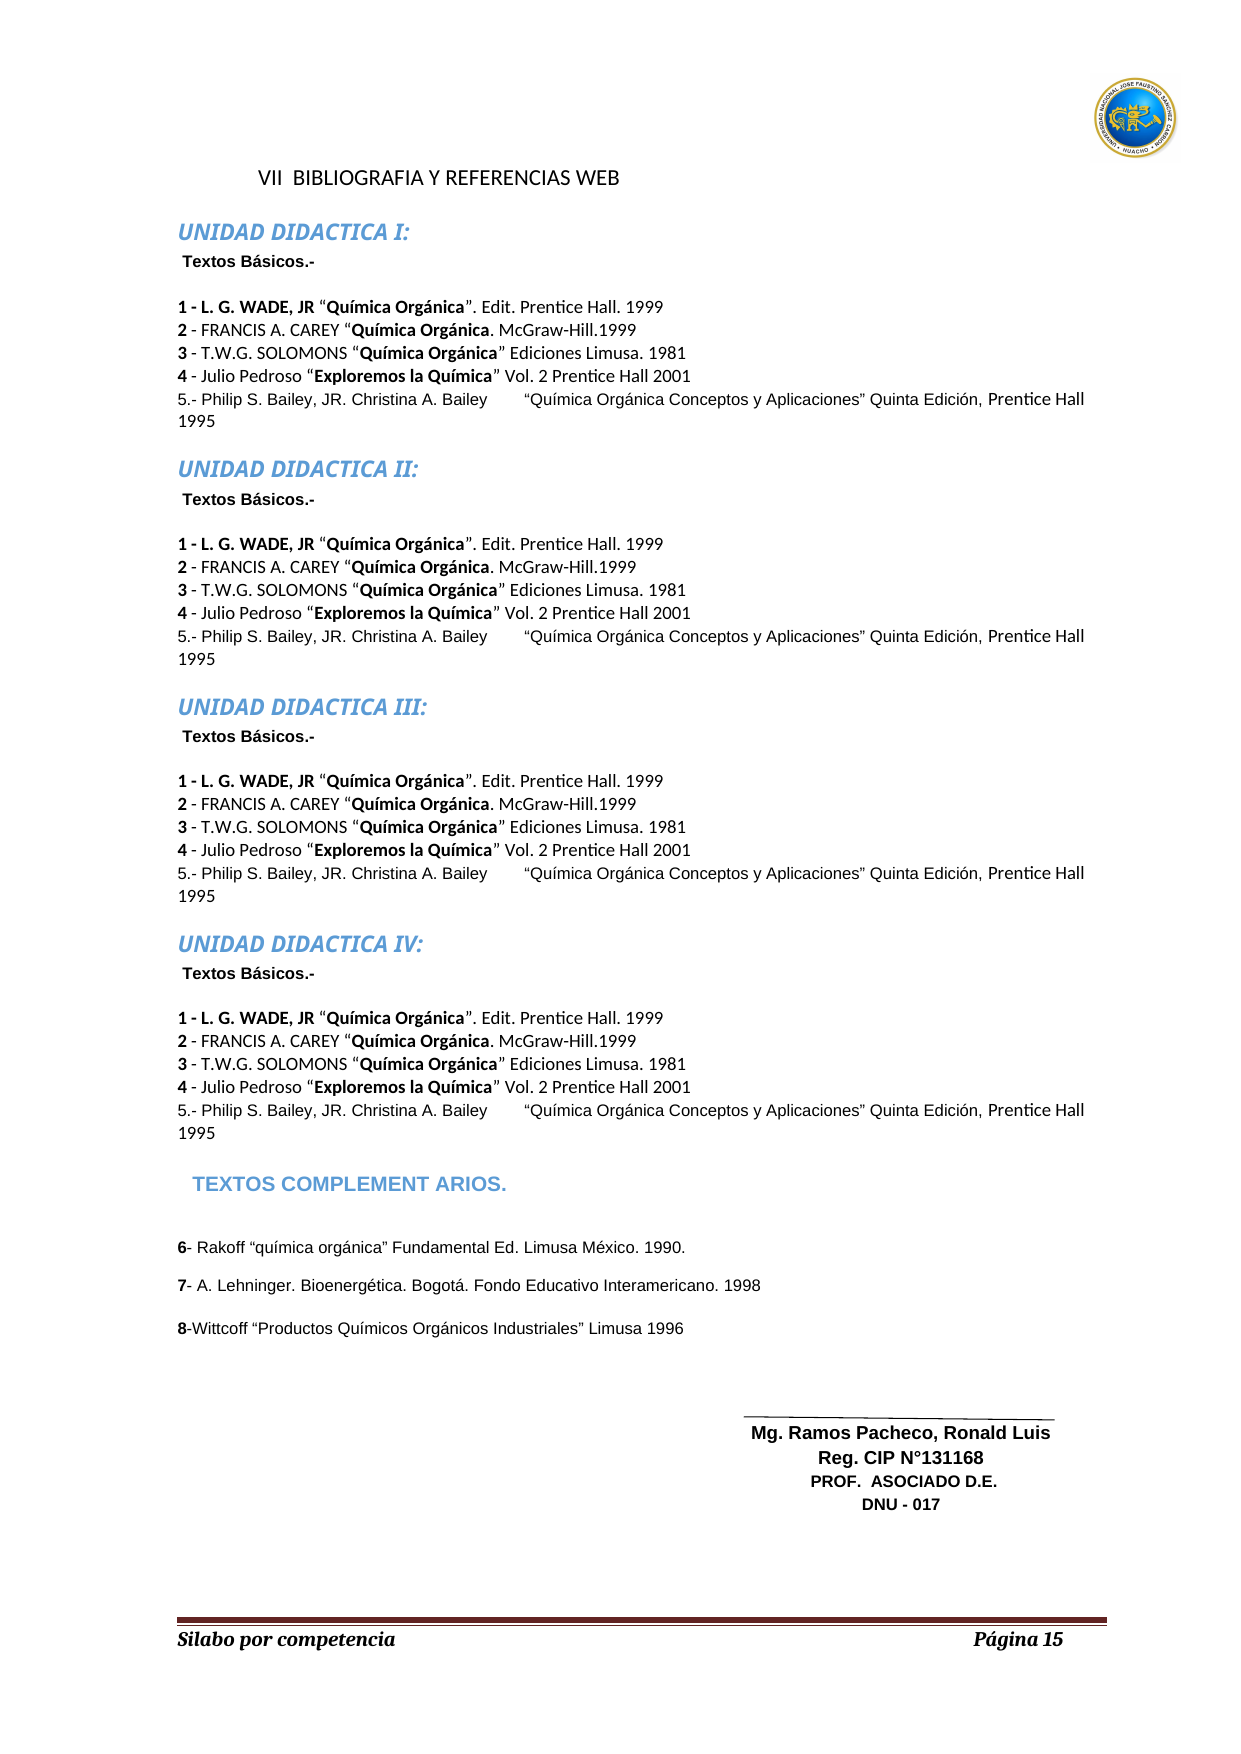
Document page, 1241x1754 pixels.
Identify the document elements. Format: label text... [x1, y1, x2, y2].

text DNU - 017 [694, 1494, 1107, 1513]
text 5.- Philip S. Bailey, JR. Christina A. Bailey “Química Orgánica Conceptos y Aplicaciones” Quinta Edición, Prentice Hall 1995 [177, 624, 1107, 670]
text PROF. ASOCIADO D.E. [694, 1472, 1107, 1491]
text 5.- Philip S. Bailey, JR. Christina A. Bailey “Química Orgánica Conceptos y Aplicaciones” Quinta Edición, Prentice Hall 1995 [177, 1098, 1107, 1144]
text 8-Wittcoff “Productos Químicos Orgánicos Industriales” Limusa 1996 [177, 1319, 1107, 1338]
text 5.- Philip S. Bailey, JR. Christina A. Bailey “Química Orgánica Conceptos y Aplicaciones” Quinta Edición, Prentice Hall 1995 [177, 387, 1107, 433]
text 4 - Julio Pedroso “Exploremos ” Vol. 2 Prentice Hall 2001 [177, 838, 1107, 861]
text 3 - T.W.G. SOLOMONS “Química Orgánica” Ediciones Limusa. 1981 [177, 578, 1107, 601]
picture [1089, 73, 1182, 163]
text 2 - FRANCIS A. CAREY “Química Orgánica. McGraw-Hill.1999 [177, 1029, 1107, 1052]
text TEXTOS COMPLEMENT ARIOS. [192, 1172, 1107, 1196]
text 4 - Julio Pedroso “Exploremos ” Vol. 2 Prentice Hall 2001 [177, 601, 1107, 624]
text Reg. CIP N°131168 [694, 1447, 1107, 1468]
text 4 - Julio Pedroso “Exploremos ” Vol. 2 Prentice Hall 2001 [177, 1075, 1107, 1098]
text 1 - L. G. WADE, JR “Química Orgánica”. Edit. Prentice Hall. 1999 [177, 532, 1107, 555]
list VII BIBLIOGRAFIA Y REFERENCIAS WEB [252, 163, 1107, 191]
subtitle UNIDAD DIDACTICA III: [177, 691, 1107, 722]
subtitle UNIDAD DIDACTICA I: [177, 216, 1107, 248]
subtitle UNIDAD DIDACTICA II: [177, 453, 1107, 485]
text 2 - FRANCIS A. CAREY “Química Orgánica. McGraw-Hill.1999 [177, 318, 1107, 341]
text Textos Básicos.- [182, 726, 1107, 746]
text Textos Básicos.- [182, 963, 1107, 983]
text 3 - T.W.G. SOLOMONS “Química Orgánica” Ediciones Limusa. 1981 [177, 815, 1107, 838]
text 3 - T.W.G. SOLOMONS “Química Orgánica” Ediciones Limusa. 1981 [177, 341, 1107, 364]
text 5.- Philip S. Bailey, JR. Christina A. Bailey “Química Orgánica Conceptos y Aplicaciones” Quinta Edición, Prentice Hall 1995 [177, 861, 1107, 907]
text Textos Básicos.- [182, 489, 1107, 508]
text 7- A. Lehninger. Bioenergética. Bogotá. Fondo Educativo Interamericano. 1998 [177, 1276, 1107, 1295]
text 1 - L. G. WADE, JR “Química Orgánica”. Edit. Prentice Hall. 1999 [177, 769, 1107, 792]
text 6- Rakoff “química orgánica” Fundamental Ed. Limusa México. 1990. [177, 1238, 1107, 1257]
text 1 - L. G. WADE, JR “Química Orgánica”. Edit. Prentice Hall. 1999 [177, 1006, 1107, 1029]
text 4 - Julio Pedroso “Exploremos ” Vol. 2 Prentice Hall 2001 [177, 364, 1107, 387]
text Mg. Ramos Pacheco, Ronald Luis [694, 1422, 1107, 1444]
text Textos Básicos.- [182, 252, 1107, 271]
text 3 - T.W.G. SOLOMONS “Química Orgánica” Ediciones Limusa. 1981 [177, 1052, 1107, 1075]
text 2 - FRANCIS A. CAREY “Química Orgánica. McGraw-Hill.1999 [177, 555, 1107, 578]
subtitle UNIDAD DIDACTICA IV: [177, 928, 1107, 959]
text 1 - L. G. WADE, JR “Química Orgánica”. Edit. Prentice Hall. 1999 [177, 295, 1107, 318]
text 2 - FRANCIS A. CAREY “Química Orgánica. McGraw-Hill.1999 [177, 792, 1107, 815]
